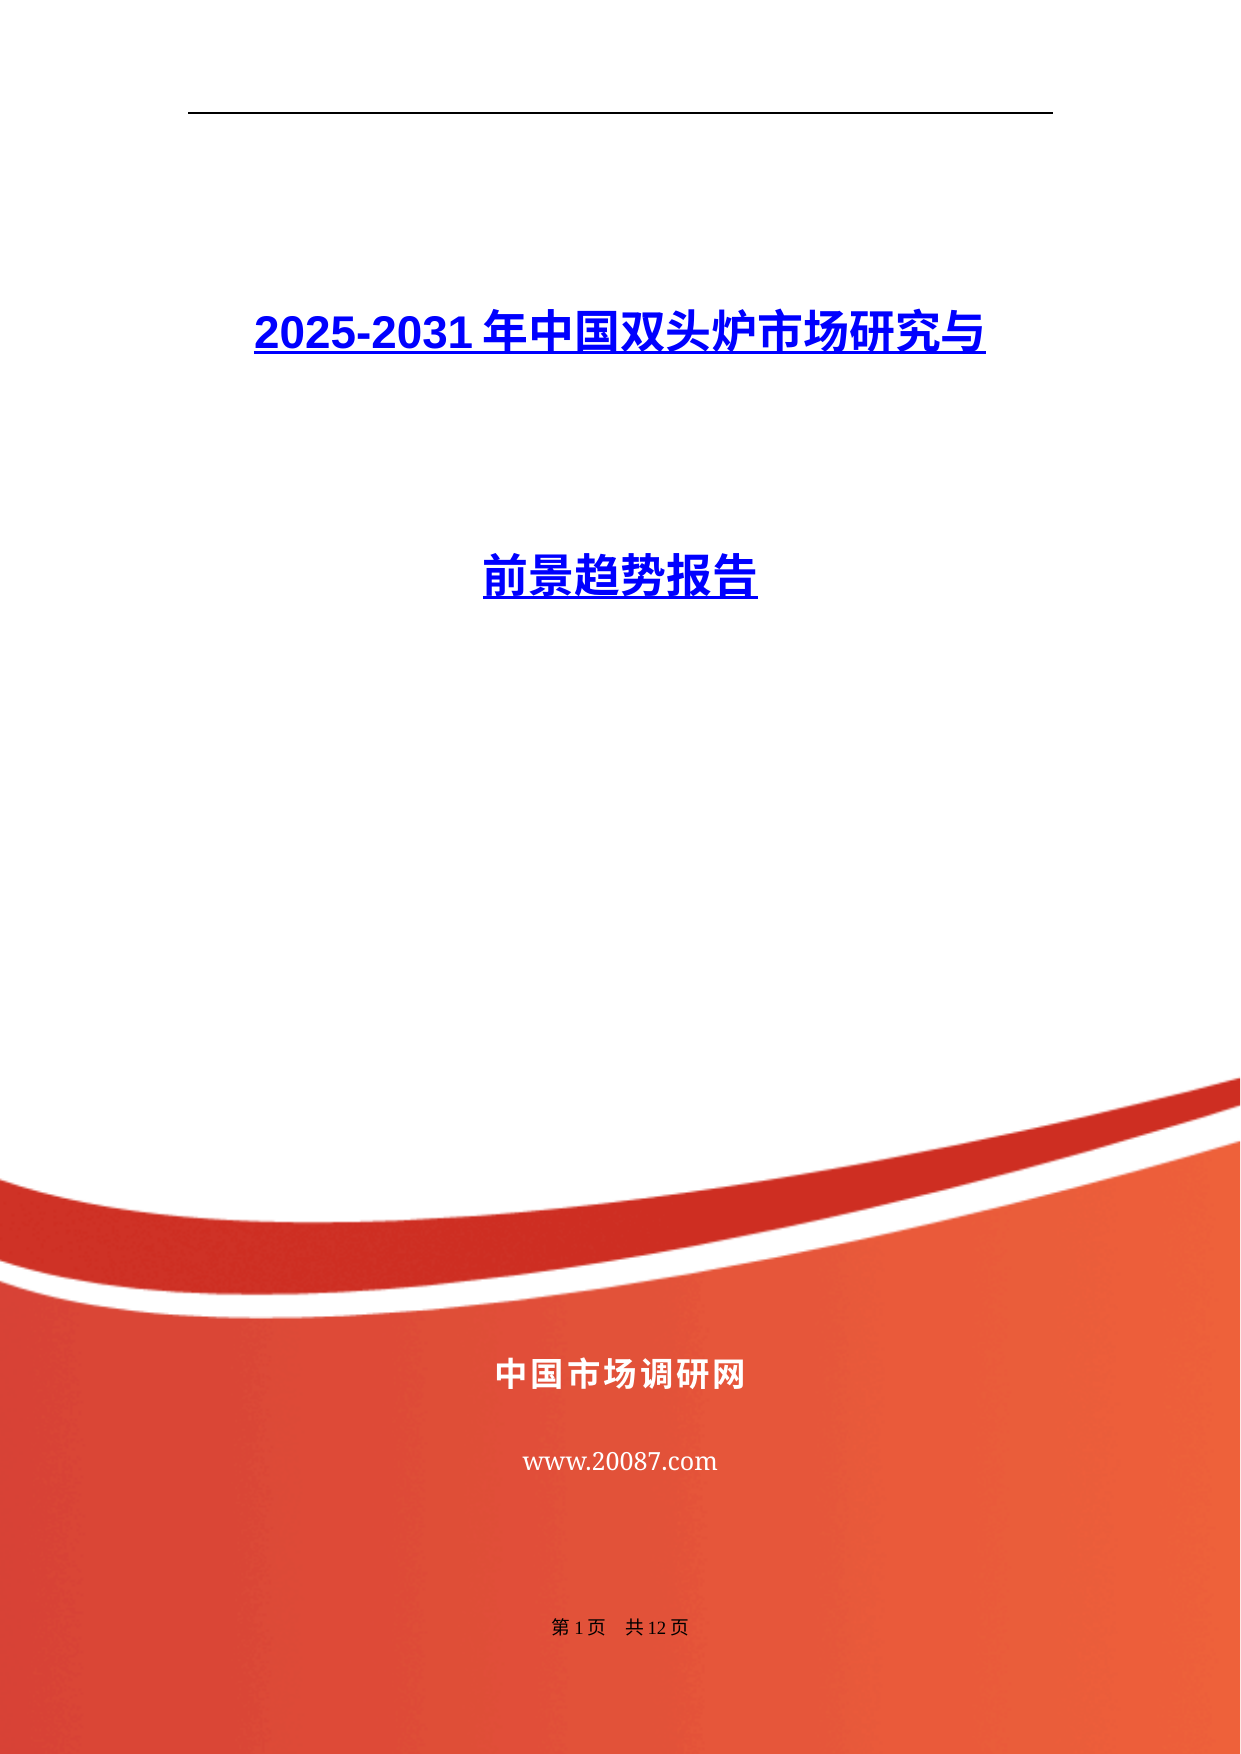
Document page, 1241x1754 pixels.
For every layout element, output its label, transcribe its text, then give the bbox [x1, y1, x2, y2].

picture [0, 1006, 1241, 1754]
table_header 2025-2031年中国双头炉市场研究与前景趋势报告 [188, 207, 1053, 773]
text www.20087.com [187, 1428, 1053, 1493]
subtitle 中国市场调研网 [187, 1339, 1053, 1404]
